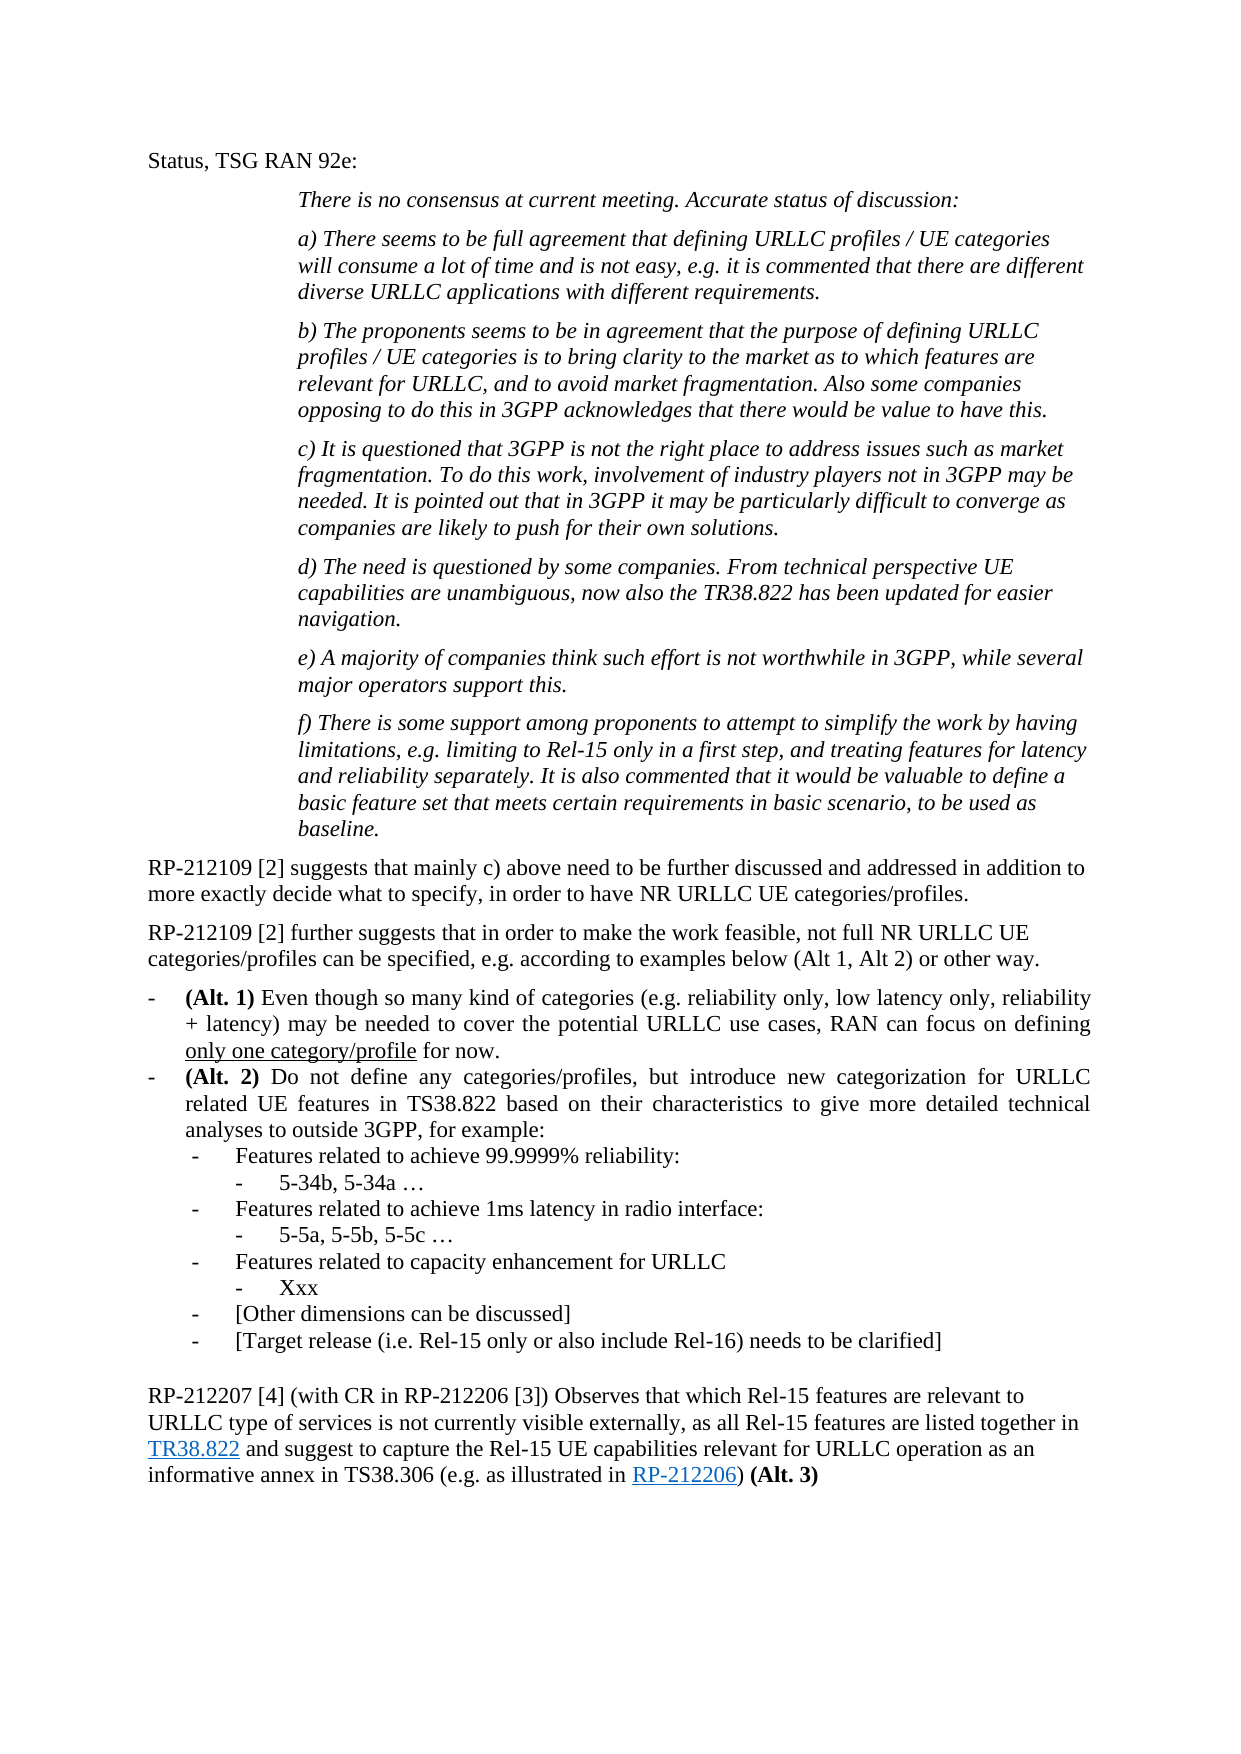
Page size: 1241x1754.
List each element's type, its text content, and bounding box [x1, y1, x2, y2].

list (Alt. 1) Even though so many kind of categories (e.g. reliability only, low latency only, reliability + latency) may be needed to cover the potential URLLC use cases, RAN can focus on defining only one category/profile for now. [148, 984, 1093, 1063]
text Status, TSG RAN 92e: [148, 148, 1093, 174]
text RP-212207 [4] (with CR in RP-212206 [3]) Observes that which Rel-15 features are relevant to URLLC type of services is not currently visible externally, as all Rel-15 features are listed together in TR38.822 and suggest to capture the Rel-15 UE capabilities relevant for URLLC operation as an informative annex in TS38.306 (e.g. as illustrated in RP-212206) (Alt. 3) [148, 1382, 1093, 1488]
text c) It is questioned that 3GPP is not the right place to address issues such as market fragmentation. To do this work, involvement of industry players not in 3GPP may be needed. It is pointed out that in 3GPP it may be particularly difficult to converge as companies are likely to push for their own solutions. [298, 435, 1093, 540]
list [Target release (i.e. Rel-15 only or also include Rel-16) needs to be clarified] [191, 1327, 1093, 1353]
text f) There is some support among proponents to attempt to simplify the work by having limitations, e.g. limiting to Rel-15 only in a first step, and treating features for latency and reliability separately. It is also commented that it would be valuable to define a basic feature set that meets certain requirements in basic scenario, to be used as baseline. [298, 709, 1093, 841]
text RP-212109 [2] suggests that mainly c) above need to be further discussed and addressed in addition to more exactly decide what to specify, in order to have NR URLLC UE categories/profiles. [148, 854, 1093, 906]
list Features related to achieve 99.9999% reliability: [191, 1142, 1093, 1169]
text d) The need is questioned by some companies. From technical perspective UE capabilities are unambiguous, now also the TR38.822 has been updated for easier navigation. [298, 553, 1093, 632]
list (Alt. 2) Do not define any categories/profiles, but introduce new categorization for URLLC related UE features in TS38.822 based on their characteristics to give more detailed technical analyses to outside 3GPP, for example: [148, 1063, 1093, 1142]
list 5-34b, 5-34a … [235, 1169, 1093, 1195]
text RP-212109 [2] further suggests that in order to make the work feasible, not full NR URLLC UE categories/profiles can be specified, e.g. according to examples below (Alt 1, Alt 2) or other way. [148, 919, 1093, 972]
list Features related to achieve 1ms latency in radio interface: [191, 1195, 1093, 1221]
text e) A majority of companies think such effort is not worthwhile in 3GPP, while several major operators support this. [298, 644, 1093, 697]
list 5-5a, 5-5b, 5-5c … [235, 1221, 1093, 1248]
text There is no consensus at current meeting. Accurate status of discussion: [298, 186, 1093, 213]
list Features related to capacity enhancement for URLLC [191, 1248, 1093, 1274]
list Xxx [235, 1274, 1093, 1300]
list [Other dimensions can be discussed] [191, 1300, 1093, 1327]
text b) The proponents seems to be in agreement that the purpose of defining URLLC profiles / UE categories is to bring clarity to the market as to which features are relevant for URLLC, and to avoid market fragmentation. Also some companies opposing to do this in 3GPP acknowledges that there would be value to have this. [298, 317, 1093, 422]
text a) There seems to be full agreement that defining URLLC profiles / UE categories will consume a lot of time and is not easy, e.g. it is commented that there are different diverse URLLC applications with different requirements. [298, 225, 1093, 304]
